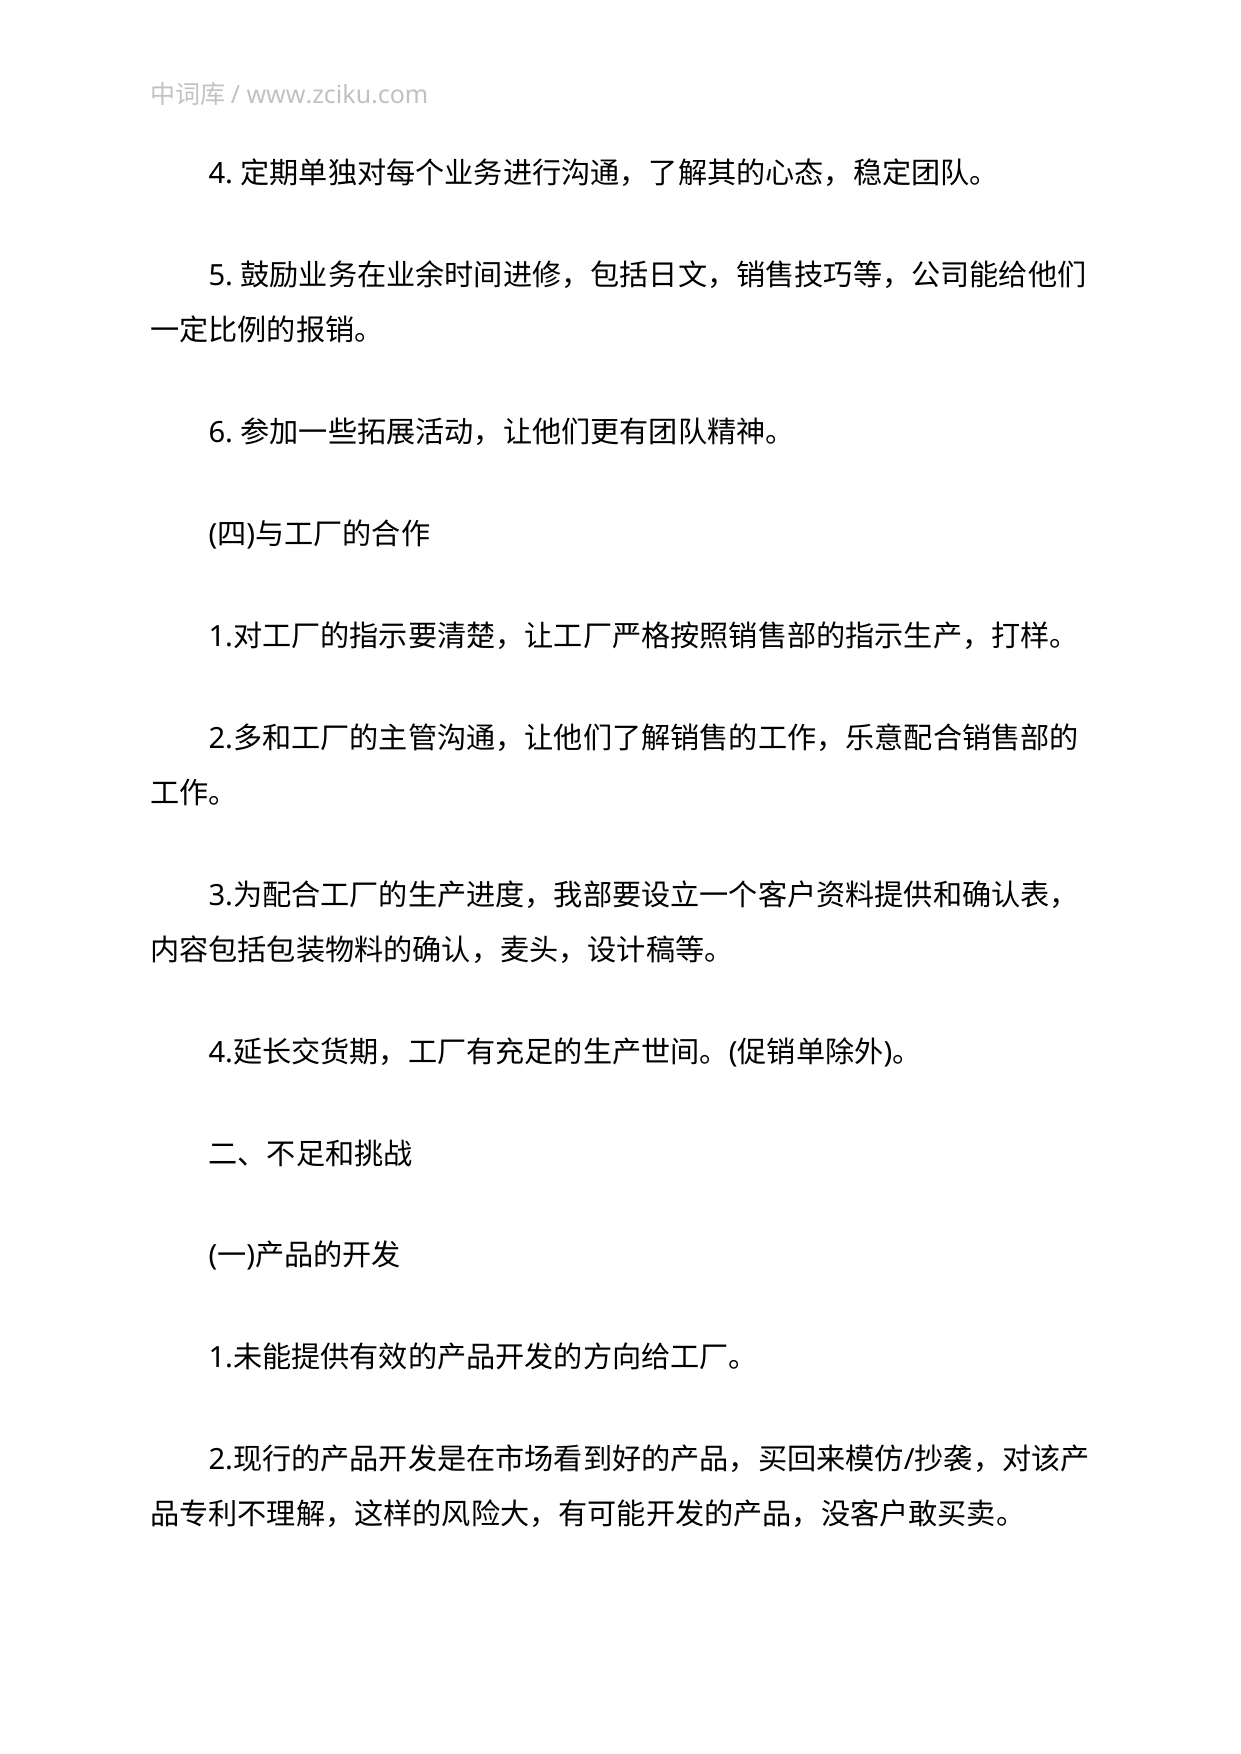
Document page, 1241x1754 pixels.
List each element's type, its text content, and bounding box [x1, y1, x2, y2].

text 二、不足和挑战 [150, 1130, 1090, 1172]
text 1.对工厂的指示要清楚，让工厂严格按照销售部的指示生产，打样。 [150, 613, 1090, 655]
text 4.延长交货期，工厂有充足的生产世间。(促销单除外)。 [150, 1028, 1090, 1071]
text 2.多和工厂的主管沟通，让他们了解销售的工作，乐意配合销售部的工作。 [150, 715, 1090, 812]
text 4. 定期单独对每个业务进行沟通，了解其的心态，稳定团队。 [150, 150, 1090, 192]
text 2.现行的产品开发是在市场看到好的产品，买回来模仿/抄袭，对该产品专利不理解，这样的风险大，有可能开发的产品，没客户敢买卖。 [150, 1436, 1090, 1533]
text 5. 鼓励业务在业余时间进修，包括日文，销售技巧等，公司能给他们一定比例的报销。 [150, 252, 1090, 349]
text (四)与工厂的合作 [150, 511, 1090, 553]
text 1.未能提供有效的产品开发的方向给工厂。 [150, 1334, 1090, 1376]
text 6. 参加一些拓展活动，让他们更有团队精神。 [150, 409, 1090, 451]
text (一)产品的开发 [150, 1232, 1090, 1274]
text 3.为配合工厂的生产进度，我部要设立一个客户资料提供和确认表，内容包括包装物料的确认，麦头，设计稿等。 [150, 871, 1090, 969]
